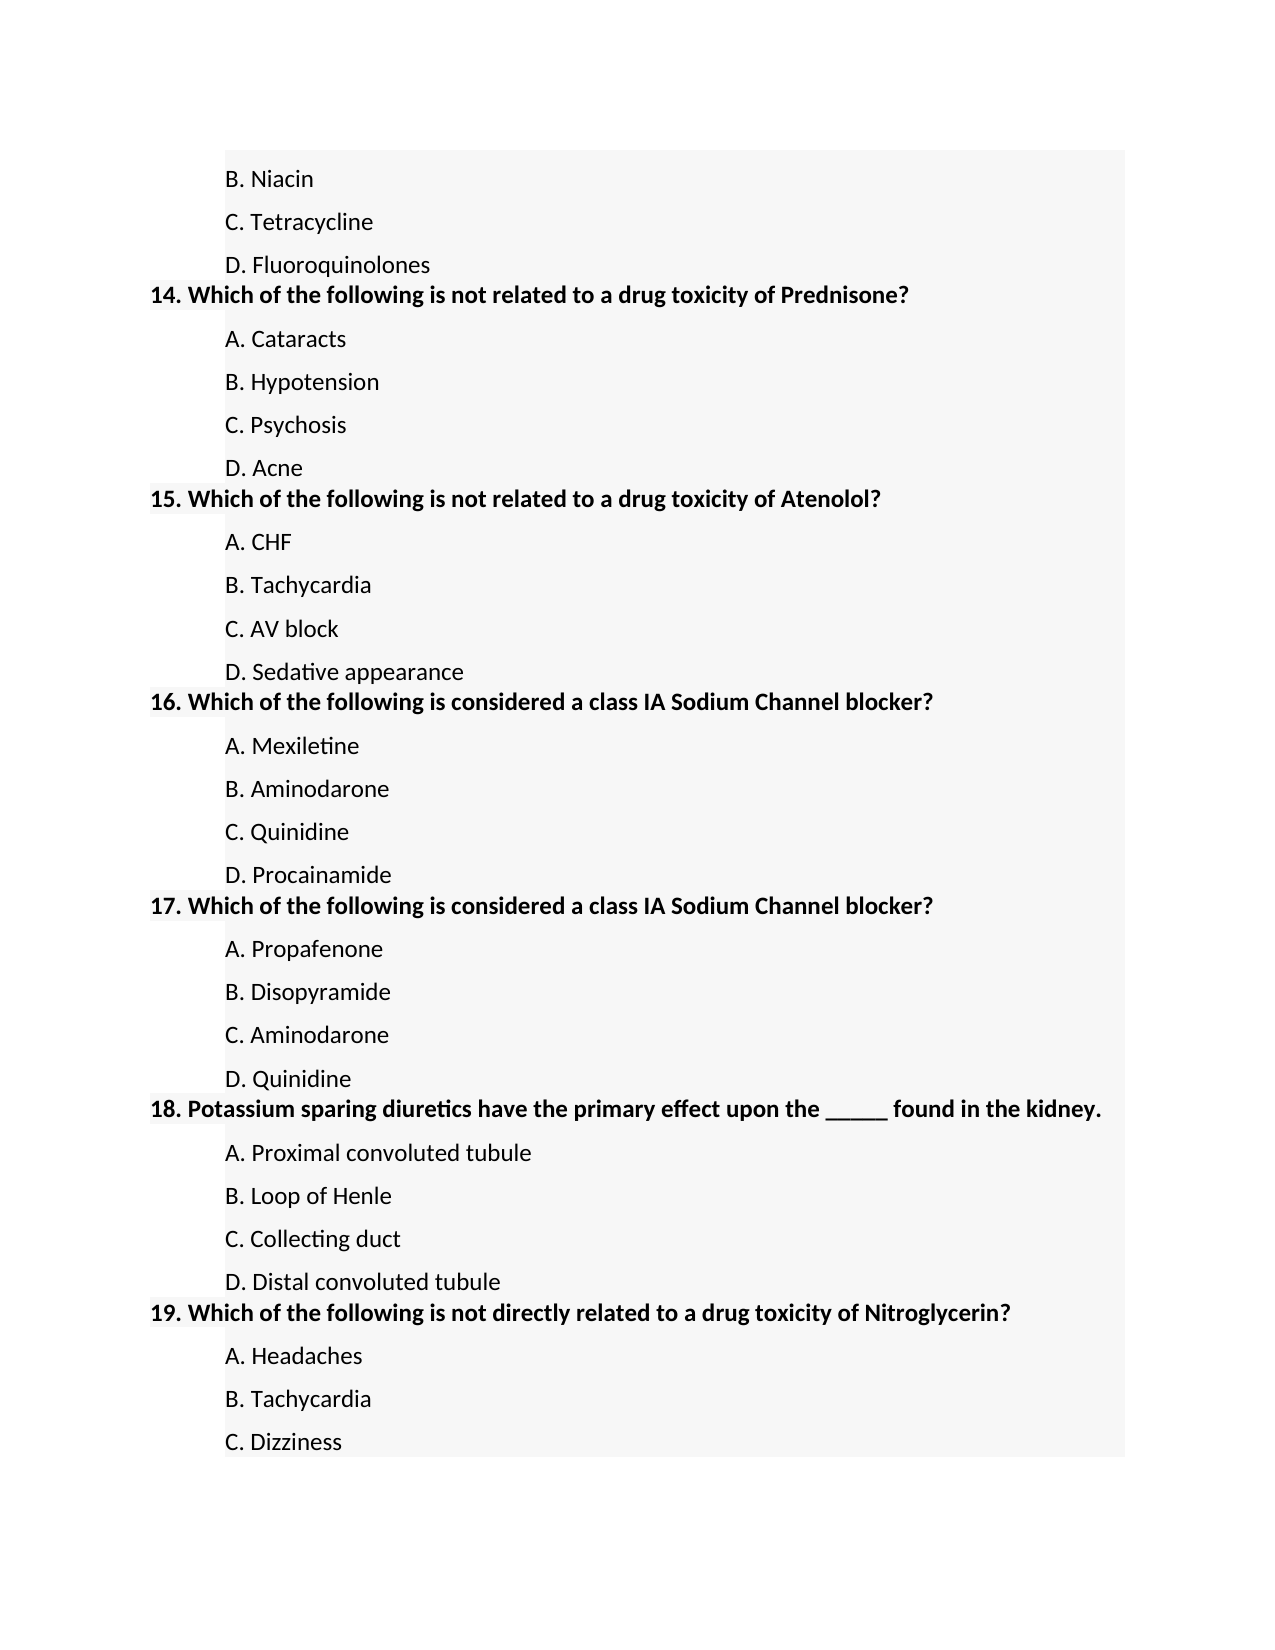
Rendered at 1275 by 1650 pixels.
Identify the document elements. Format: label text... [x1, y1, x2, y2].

text B. Aminodarone [225, 760, 1125, 803]
text B. Niacin [225, 150, 1125, 193]
text D. Distal convoluted tubule [225, 1254, 1125, 1297]
text 16. Which of the following is considered a class IA Sodium Channel blocker? [150, 687, 1125, 717]
text A. Headaches [225, 1327, 1125, 1371]
text 19. Which of the following is not directly related to a drug toxicity of Nitroglycerin? [150, 1297, 1125, 1327]
text D. Procainamide [225, 847, 1125, 890]
text B. Tachycardia [225, 1371, 1125, 1414]
text D. Fluoroquinolones [225, 236, 1125, 280]
text D. Sedative appearance [225, 643, 1125, 687]
text C. Dizziness [225, 1414, 1125, 1457]
text C. Collecting duct [225, 1210, 1125, 1254]
text A. Mexiletine [225, 717, 1125, 760]
text C. Quinidine [225, 803, 1125, 847]
text B. Loop of Henle [225, 1167, 1125, 1210]
text 15. Which of the following is not related to a drug toxicity of Atenolol? [150, 483, 1125, 514]
text B. Tachycardia [225, 557, 1125, 600]
text B. Disopyramide [225, 964, 1125, 1007]
text 14. Which of the following is not related to a drug toxicity of Prednisone? [150, 280, 1125, 310]
text A. Cataracts [225, 310, 1125, 353]
text 17. Which of the following is considered a class IA Sodium Channel blocker? [150, 890, 1125, 921]
text C. Tetracycline [225, 193, 1125, 236]
text A. Propafenone [225, 921, 1125, 964]
text 18. Potassium sparing diuretics have the primary effect upon the _____ found in the kidney. [150, 1093, 1125, 1124]
text C. AV block [225, 600, 1125, 643]
text B. Hypotension [225, 353, 1125, 397]
text C. Aminodarone [225, 1007, 1125, 1050]
text C. Psychosis [225, 397, 1125, 440]
text D. Acne [225, 440, 1125, 483]
text A. Proximal convoluted tubule [225, 1124, 1125, 1167]
text A. CHF [225, 514, 1125, 557]
text D. Quinidine [225, 1050, 1125, 1093]
